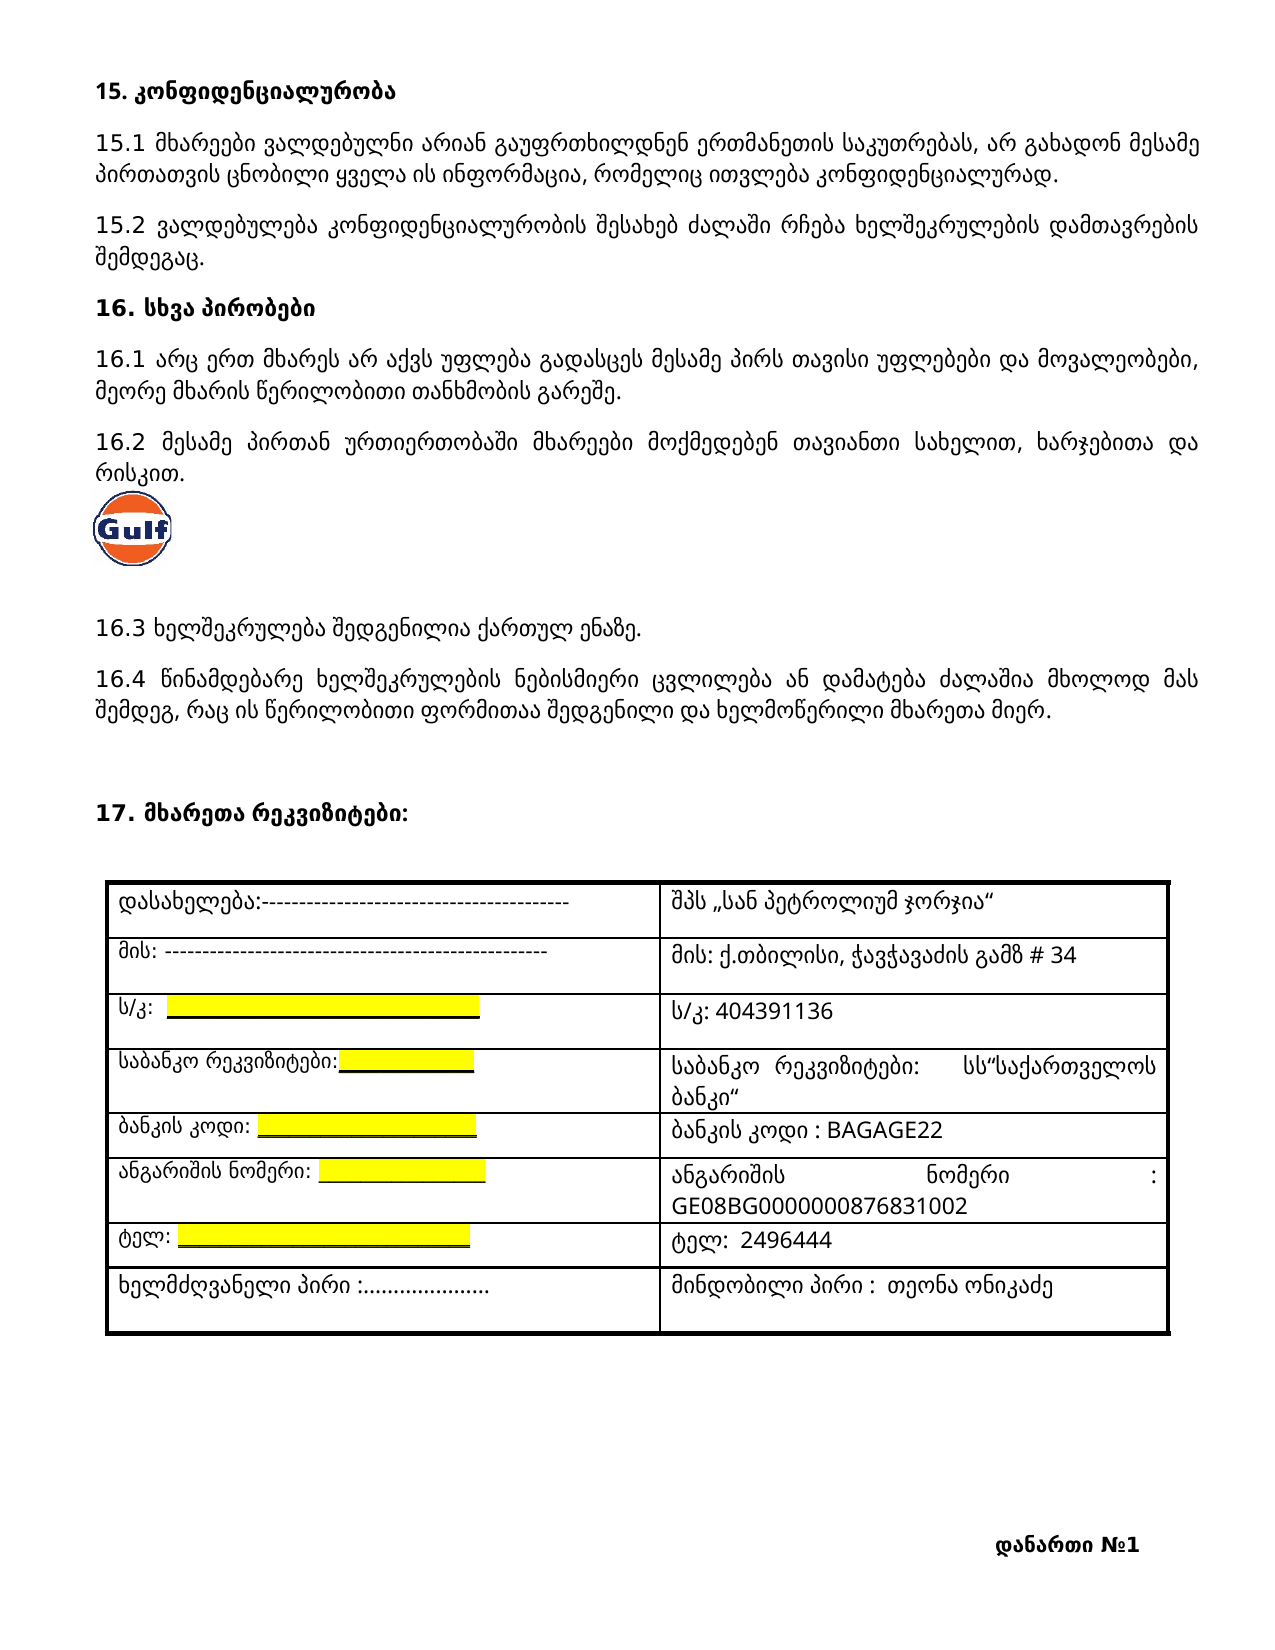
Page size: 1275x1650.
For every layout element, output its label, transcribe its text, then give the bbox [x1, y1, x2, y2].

text დანართი №1 [94, 1533, 1140, 1557]
table_cell მინდობილი პირი : თეონა ონიკაძე [661, 1269, 1166, 1331]
text 16.4 წინამდებარე ხელშეკრულების ნებისმიერი ცვლილება ან დამატება ძალაშია მხოლოდ მას შემდეგ, რაც ის წერილობითი ფორმითაა შედგენილი და ხელმოწერილი მხარეთა მიერ. [95, 663, 1200, 726]
picture [90, 488, 171, 564]
text 17. მხარეთა რეკვიზიტები: [95, 797, 1200, 828]
table_cell ანგარიშის ნომერი : GE08BG0000000876831002 [661, 1159, 1166, 1222]
table_cell ს/კ: ______________________________ [109, 995, 659, 1047]
table_cell საბანკო რეკვიზიტები: სს“საქართველოს ბანკი“ [661, 1050, 1166, 1112]
text 15.1 მხარეები ვალდებულნი არიან გაუფრთხილდნენ ერთმანეთის საკუთრებას, არ გახადონ მესამე პირთათვის ცნობილი ყველა ის ინფორმაცია, რომელიც ითვლება კონფიდენციალურად. [95, 126, 1200, 189]
table_cell მის: ქ.თბილისი, ჭავჭავაძის გამზ # 34 [661, 939, 1166, 993]
table_header დასახელება:----------------------------------------- [109, 885, 659, 937]
text 15. კონფიდენციალურობა [95, 75, 1200, 106]
table_cell ხელმძღვანელი პირი :………………… [109, 1269, 659, 1331]
table_cell საბანკო რეკვიზიტები:_____________ [109, 1050, 659, 1112]
table_cell ბანკის კოდი: _____________________ [109, 1114, 659, 1157]
text 16.1 არც ერთ მხარეს არ აქვს უფლება გადასცეს მესამე პირს თავისი უფლებები და მოვალეობები, მეორე მხარის წერილობითი თანხმობის გარეშე. [95, 343, 1200, 406]
table_header შპს „სან პეტროლიუმ ჯორჯია“ [661, 885, 1166, 937]
table_cell ტელ: 2496444 [661, 1224, 1166, 1266]
table_cell მის: --------------------------------------------------- [109, 939, 659, 993]
text 16. სხვა პირობები [95, 292, 1200, 323]
table_cell ბანკის კოდი : BAGAGE22 [661, 1114, 1166, 1157]
text 16.3 ხელშეკრულება შედგენილია ქართულ ენაზე. [95, 612, 1200, 643]
text 16.2 მესამე პირთან ურთიერთობაში მხარეები მოქმედებენ თავიანთი სახელით, ხარჯებითა და რისკით. [95, 426, 1200, 488]
text 15.2 ვალდებულება კონფიდენციალურობის შესახებ ძალაში რჩება ხელშეკრულების დამთავრების შემდეგაც. [95, 209, 1200, 272]
table_cell ტელ: ____________________________ [109, 1224, 659, 1266]
table_cell ანგარიშის ნომერი: ________________ [109, 1159, 659, 1222]
table_cell ს/კ: 404391136 [661, 995, 1166, 1047]
